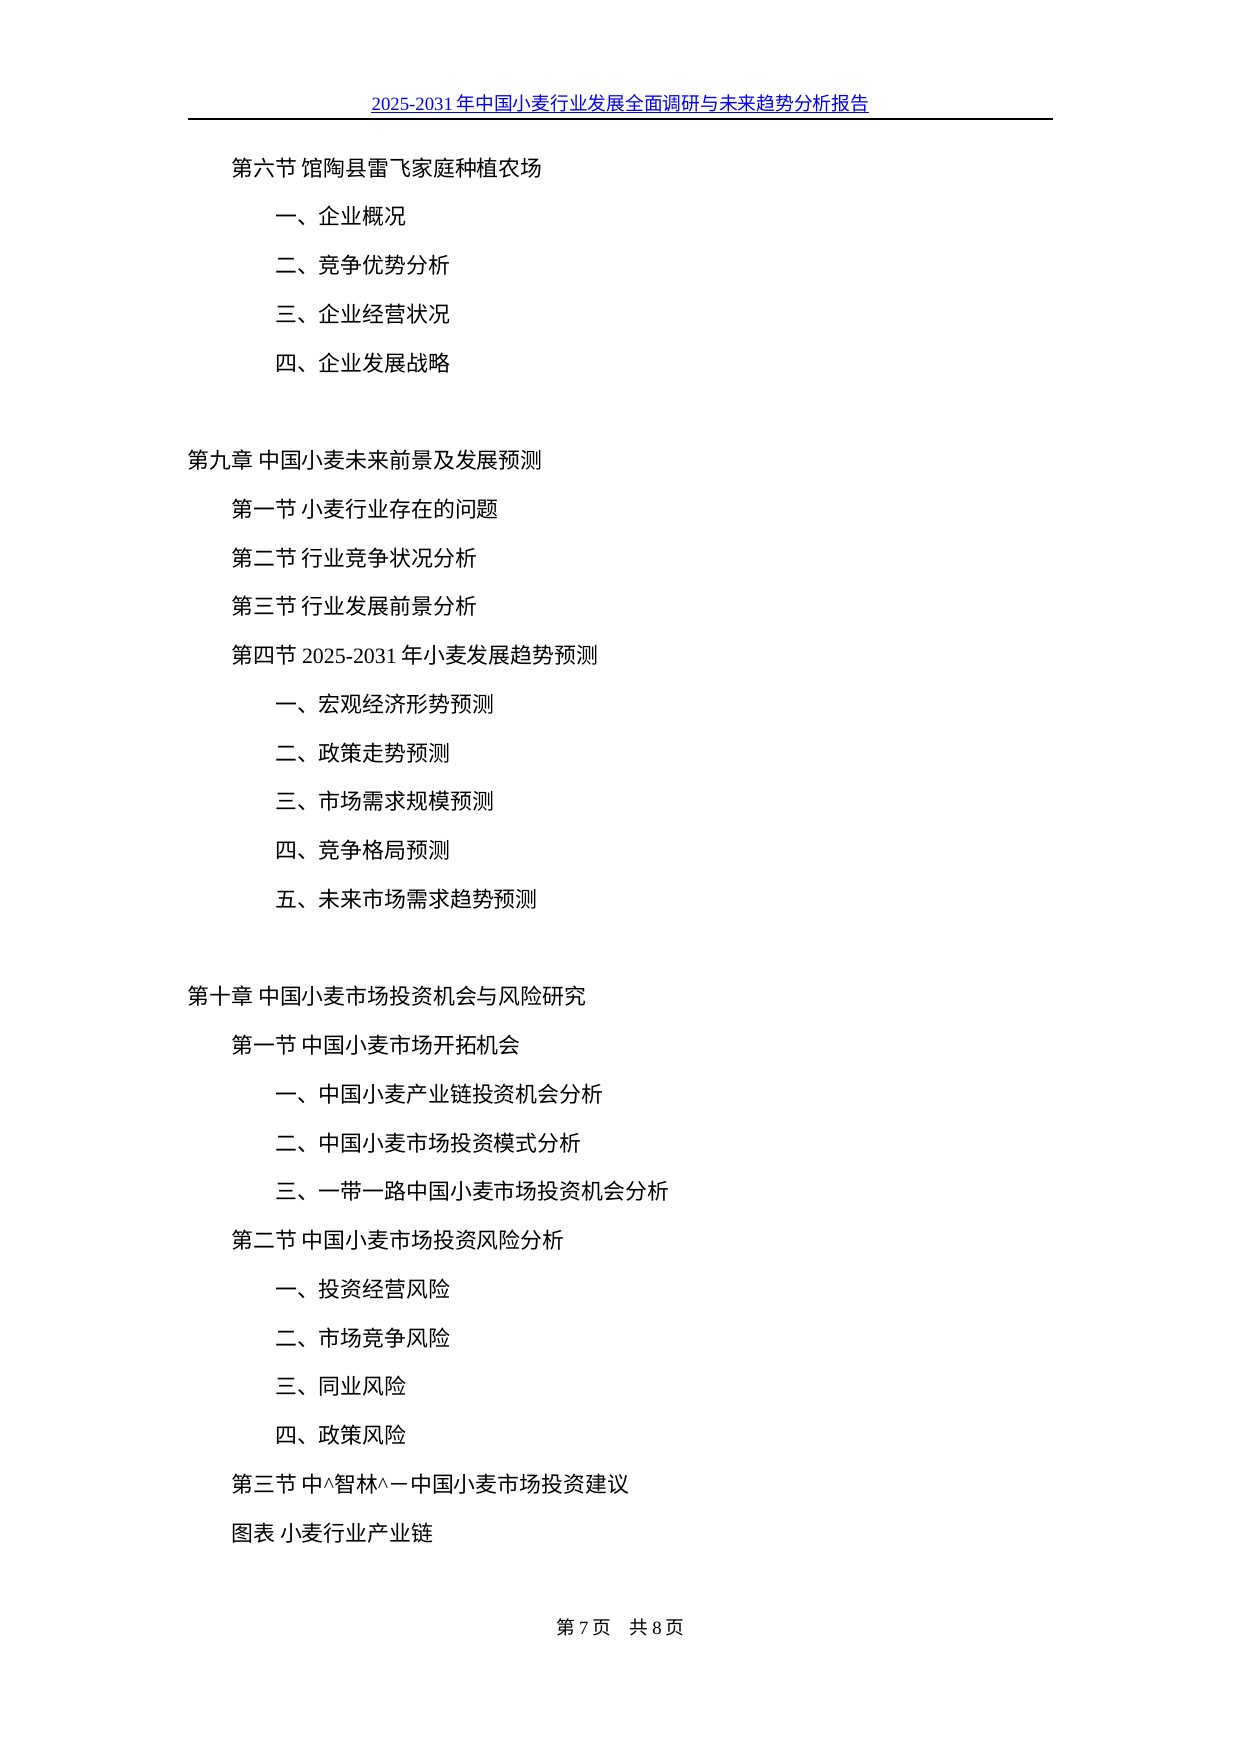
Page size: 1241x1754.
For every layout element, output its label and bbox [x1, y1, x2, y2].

text [187, 150, 1053, 1548]
